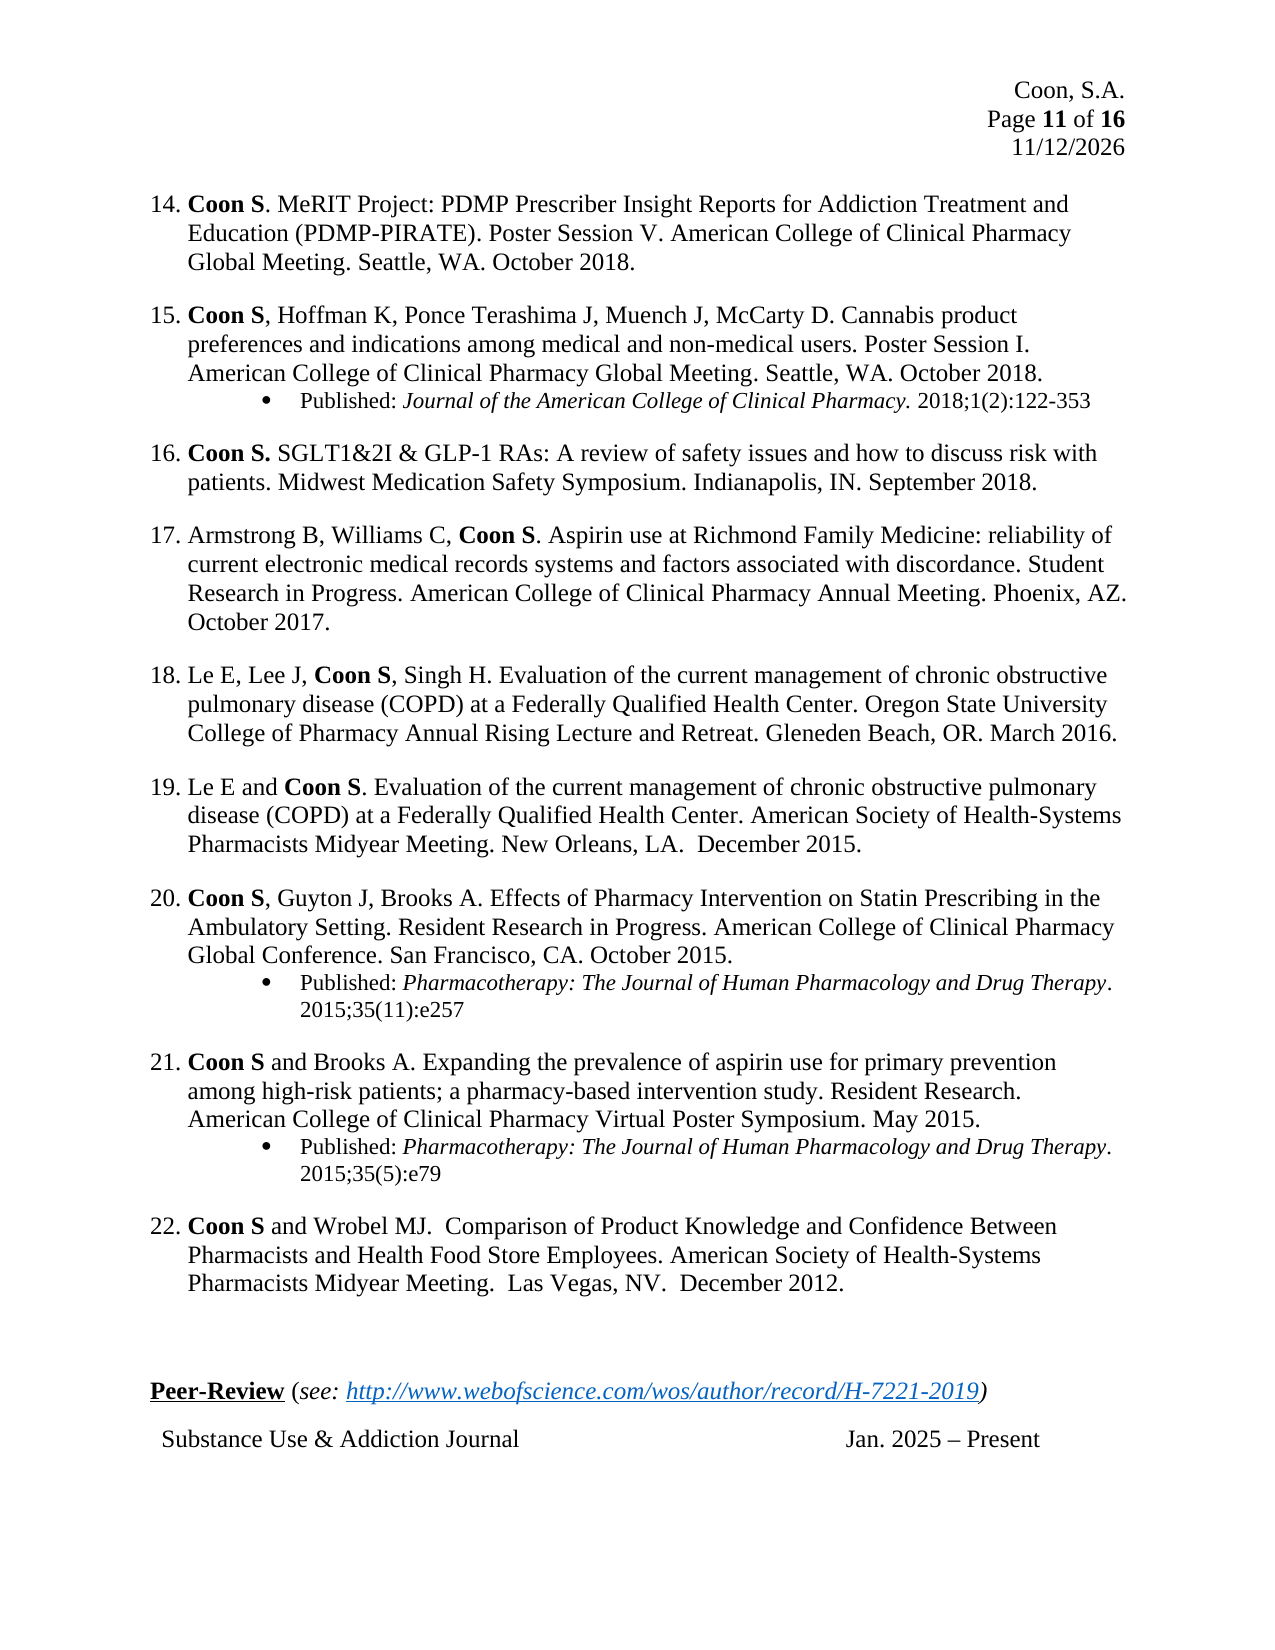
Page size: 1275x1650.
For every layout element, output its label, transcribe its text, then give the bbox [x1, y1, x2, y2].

text Peer-Review (see: http://www.webofscience.com/wos/author/record/H-7221-2019) [150, 1376, 1125, 1405]
list Coon S and Brooks A. Expanding the prevalence of aspirin use for primary prevention among high-risk patients; a pharmacy-based intervention study. Resident Research. American College of Clinical Pharmacy Virtual Poster Symposium. May 2015. [150, 1047, 1125, 1133]
list Published: Pharmacotherapy: The Journal of Human Pharmacology and Drug Therapy. 2015;35(11):e257 [262, 969, 1125, 1022]
table_header Jan. 2025 – Present [834, 1424, 1119, 1463]
subtitle Armstrong B, Williams C, Coon S. Aspirin use at Richmond Family Medicine: reliability of current electronic medical records systems and factors associated with discordance. Student Research in Progress. American College of Clinical Pharmacy Annual Meeting. Phoenix, AZ. October 2017. [150, 521, 1133, 636]
list Coon S, Hoffman K, Ponce Terashima J, Muench J, McCarty D. Cannabis product preferences and indications among medical and non-medical users. Poster Session I. American College of Clinical Pharmacy Global Meeting. Seattle, WA. October 2018. [150, 301, 1125, 387]
subtitle Coon S and Wrobel MJ. Comparison of Product Knowledge and Confidence Between Pharmacists and Health Food Store Employees. American Society of Health-Systems Pharmacists Midyear Meeting. Las Vegas, NV. December 2012. [150, 1211, 1133, 1297]
subtitle Published: Pharmacotherapy: The Journal of Human Pharmacology and Drug Therapy. 2015;35(5):e79 [262, 1133, 1133, 1186]
list Published: Journal of the American College of Clinical Pharmacy. 2018;1(2):122-353 [262, 387, 1125, 413]
list Coon S. MeRIT Project: PDMP Prescriber Insight Reports for Addiction Treatment and Education (PDMP-PIRATE). Poster Session V. American College of Clinical Pharmacy Global Meeting. Seattle, WA. October 2018. [150, 189, 1125, 276]
subtitle Le E, Lee J, Coon S, Singh H. Evaluation of the current management of chronic obstructive pulmonary disease (COPD) at a Federally Qualified Health Center. Oregon State University College of Pharmacy Annual Rising Lecture and Retreat. Gleneden Beach, OR. March 2016. [150, 661, 1133, 747]
subtitle Le E and Coon S. Evaluation of the current management of chronic obstructive pulmonary disease (COPD) at a Federally Qualified Health Center. American Society of Health-Systems Pharmacists Midyear Meeting. New Orleans, LA. December 2015. [150, 772, 1133, 858]
list Coon S. SGLT1&2I & GLP-1 RAs: A review of safety issues and how to discuss risk with patients. Midwest Medication Safety Symposium. Indianapolis, IN. September 2018. [150, 438, 1125, 496]
list Coon S, Guyton J, Brooks A. Effects of Pharmacy Intervention on Statin Prescribing in the Ambulatory Setting. Resident Research in Progress. American College of Clinical Pharmacy Global Conference. San Francisco, CA. October 2015. [150, 883, 1125, 969]
table_header Substance Use & Addiction Journal [150, 1424, 834, 1463]
